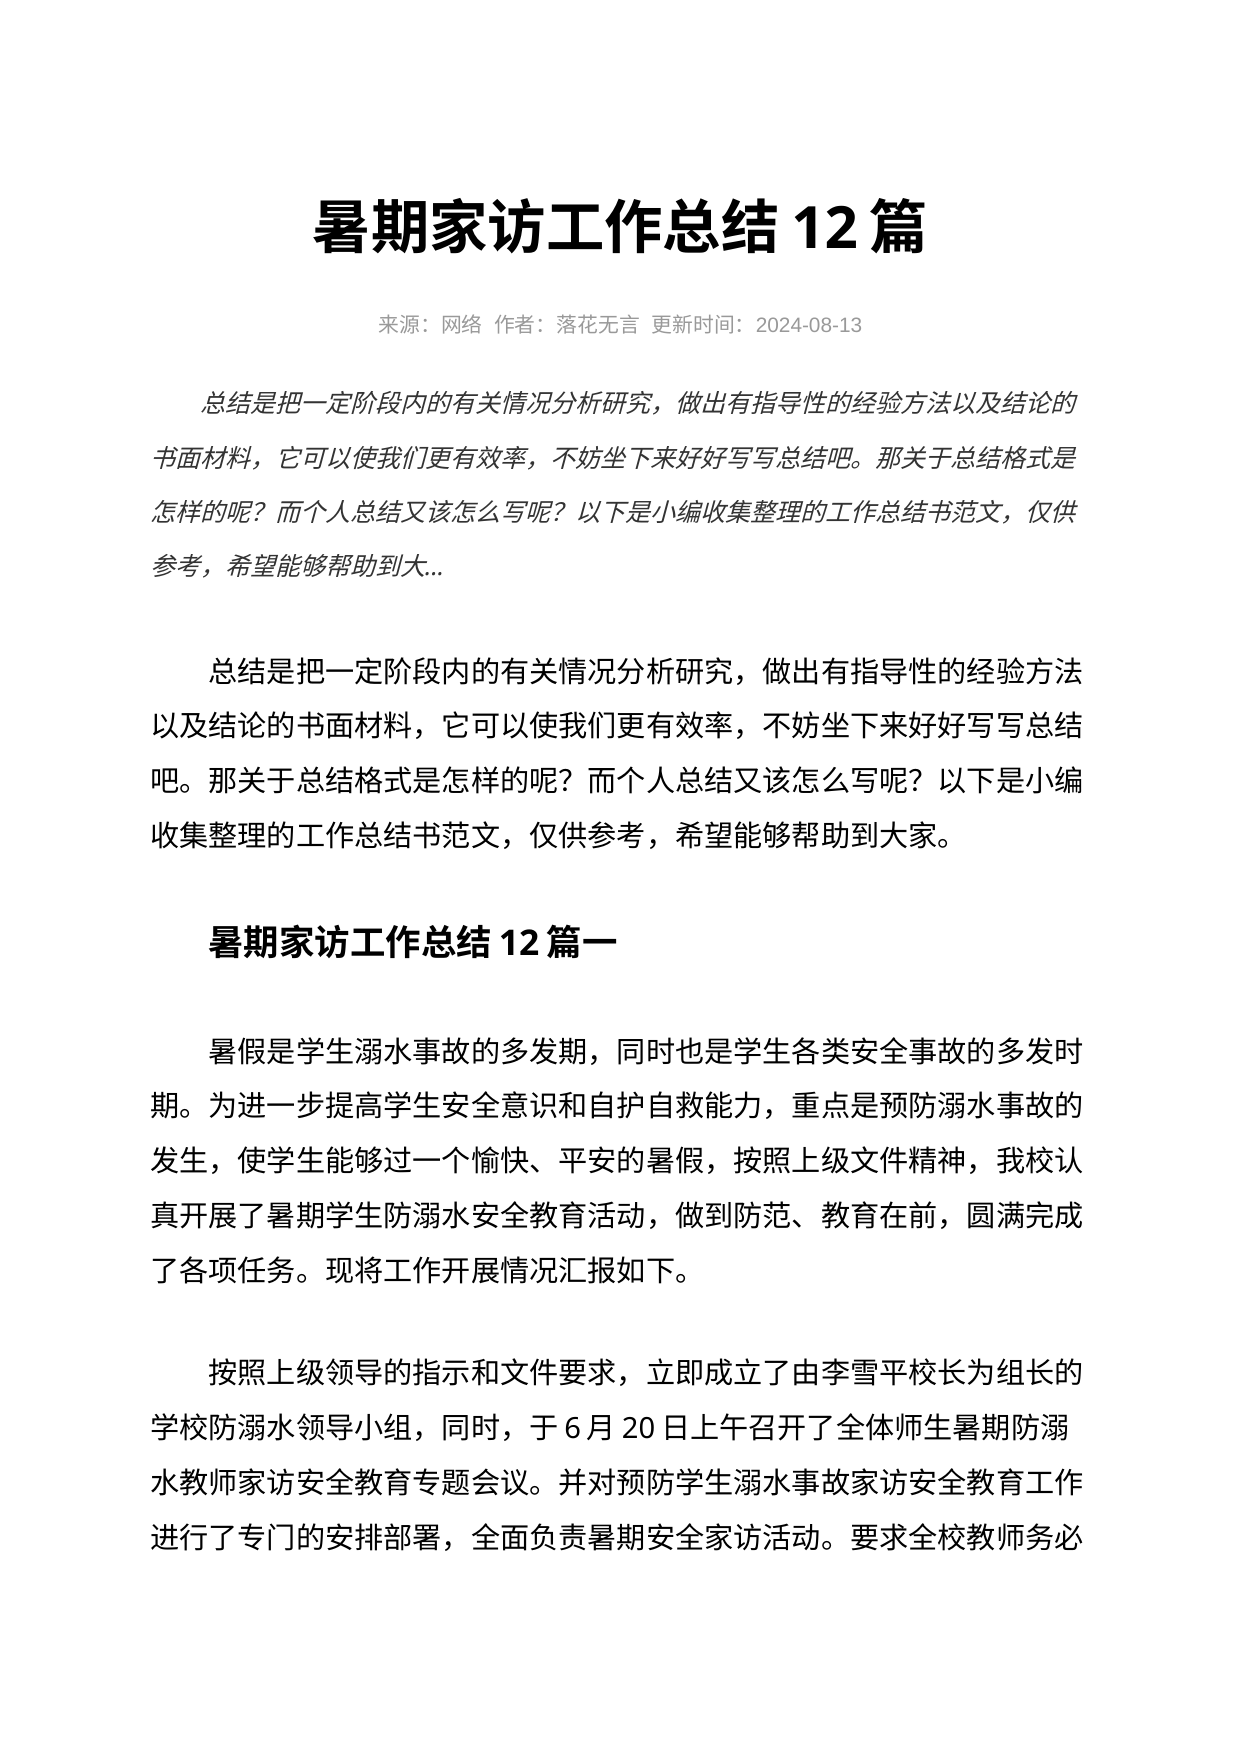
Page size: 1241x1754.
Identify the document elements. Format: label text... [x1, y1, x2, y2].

text 来源：网络 作者：落花无言 更新时间：2024-08-13 [150, 313, 1090, 337]
text 总结是把一定阶段内的有关情况分析研究，做出有指导性的经验方法以及结论的书面材料，它可以使我们更有效率，不妨坐下来好好写写总结吧。那关于总结格式是怎样的呢？而个人总结又该怎么写呢？以下是小编收集整理的工作总结书范文，仅供参考，希望能够帮助到大... [150, 384, 1090, 583]
text 总结是把一定阶段内的有关情况分析研究，做出有指导性的经验方法以及结论的书面材料，它可以使我们更有效率，不妨坐下来好好写写总结吧。那关于总结格式是怎样的呢？而个人总结又该怎么写呢？以下是小编收集整理的工作总结书范文，仅供参考，希望能够帮助到大家。 [150, 648, 1090, 855]
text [150, 1349, 1090, 1557]
text 暑期家访工作总结12篇一 [150, 914, 1090, 966]
text 暑假是学生溺水事故的多发期，同时也是学生各类安全事故的多发时期。为进一步提高学生安全意识和自护自救能力，重点是预防溺水事故的发生，使学生能够过一个愉快、平安的暑假，按照上级文件精神，我校认真开展了暑期学生防溺水安全教育活动，做到防范、教育在前，圆满完成了各项任务。现将工作开展情况汇报如下。 [150, 1028, 1090, 1290]
subtitle 暑期家访工作总结12篇 [150, 181, 1090, 266]
